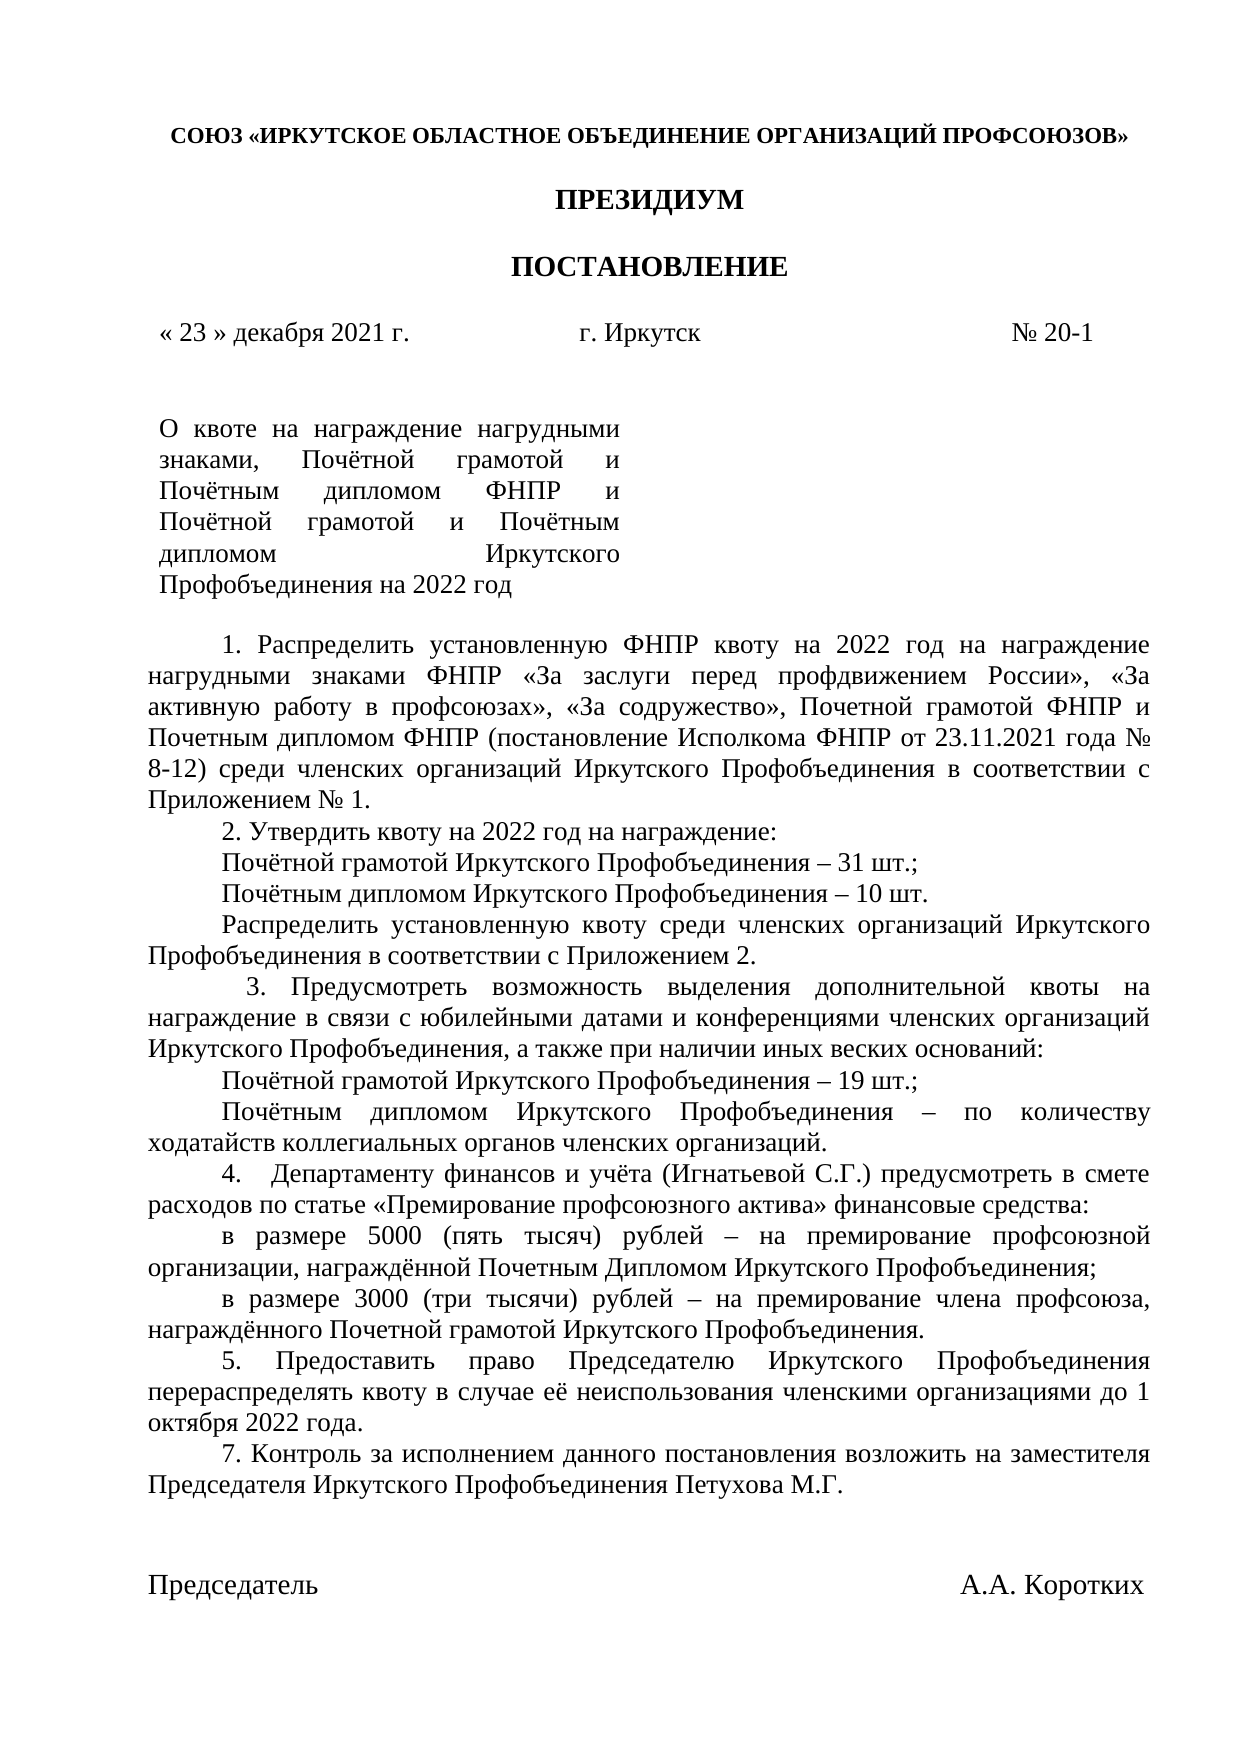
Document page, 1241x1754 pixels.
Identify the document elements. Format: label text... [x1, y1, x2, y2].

text Почётным дипломом Иркутского Профобъединения – по количеству ходатайств коллегиальных органов членских организаций. [148, 1095, 1152, 1157]
text 3. Предусмотреть возможность выделения дополнительной квоты на награждение в связи с юбилейными датами и конференциями членских организаций Иркутского Профобъединения, а также при наличии иных веских оснований: [148, 970, 1152, 1064]
text Почётной грамотой Иркутского Профобъединения – 31 шт.; [148, 846, 1152, 877]
text Почётным дипломом Иркутского Профобъединения – 10 шт. [148, 877, 1152, 908]
text 2. Утвердить квоту на 2022 год на награждение: [148, 814, 1152, 846]
text 5. Предоставить право Председателю Иркутского Профобъединения перераспределять квоту в случае её неиспользования членскими организациями до 1 октября 2022 года. [148, 1344, 1152, 1437]
table_header « 23 » декабря 2021 г. [148, 316, 439, 378]
text 4. Департаменту финансов и учёта (Игнатьевой С.Г.) предусмотреть в смете расходов по статье «Премирование профсоюзного актива» финансовые средства: [148, 1157, 1152, 1219]
text СОЮЗ «ИРКУТСКОЕ ОБЛАСТНОЕ ОБЪЕДИНЕНИЕ ОРГАНИЗАЦИЙ ПРОФСОЮЗОВ» [148, 122, 1152, 148]
table_header О квоте на награждение нагрудными знаками, Почётной грамотой и Почётным дипломом ФНПР и Почётной грамотой и Почётным дипломом Иркутского Профобъединения на 2022 год [148, 379, 631, 599]
text ПОСТАНОВЛЕНИЕ [148, 249, 1152, 283]
table_header № 20-1 [873, 316, 1171, 378]
text ПРЕЗИДИУМ [148, 182, 1152, 216]
text Почётной грамотой Иркутского Профобъединения – 19 шт.; [148, 1064, 1152, 1095]
text 1. Распределить установленную ФНПР квоту на 2022 год на награждение нагрудными знаками ФНПР «За заслуги перед профдвижением России», «За активную работу в профсоюзах», «За содружество», Почетной грамотой ФНПР и Почетным дипломом ФНПР (постановление Исполкома ФНПР от 23.11.2021 года № 8-12) среди членских организаций Иркутского Профобъединения в соответствии с Приложением № 1. [148, 628, 1152, 814]
text Председатель А.А. Коротких [148, 1567, 1152, 1600]
text Распределить установленную квоту среди членских организаций Иркутского Профобъединения в соответствии с Приложением 2. [148, 908, 1152, 970]
table_header г. Иркутск [440, 316, 873, 378]
text в размере 5000 (пять тысяч) рублей – на премирование профсоюзной организации, награждённой Почетным Дипломом Иркутского Профобъединения; [148, 1219, 1152, 1282]
text 7. Контроль за исполнением данного постановления возложить на заместителя Председателя Иркутского Профобъединения Петухова М.Г. [148, 1437, 1152, 1500]
text в размере 3000 (три тысячи) рублей – на премирование члена профсоюза, награждённого Почетной грамотой Иркутского Профобъединения. [148, 1282, 1152, 1344]
